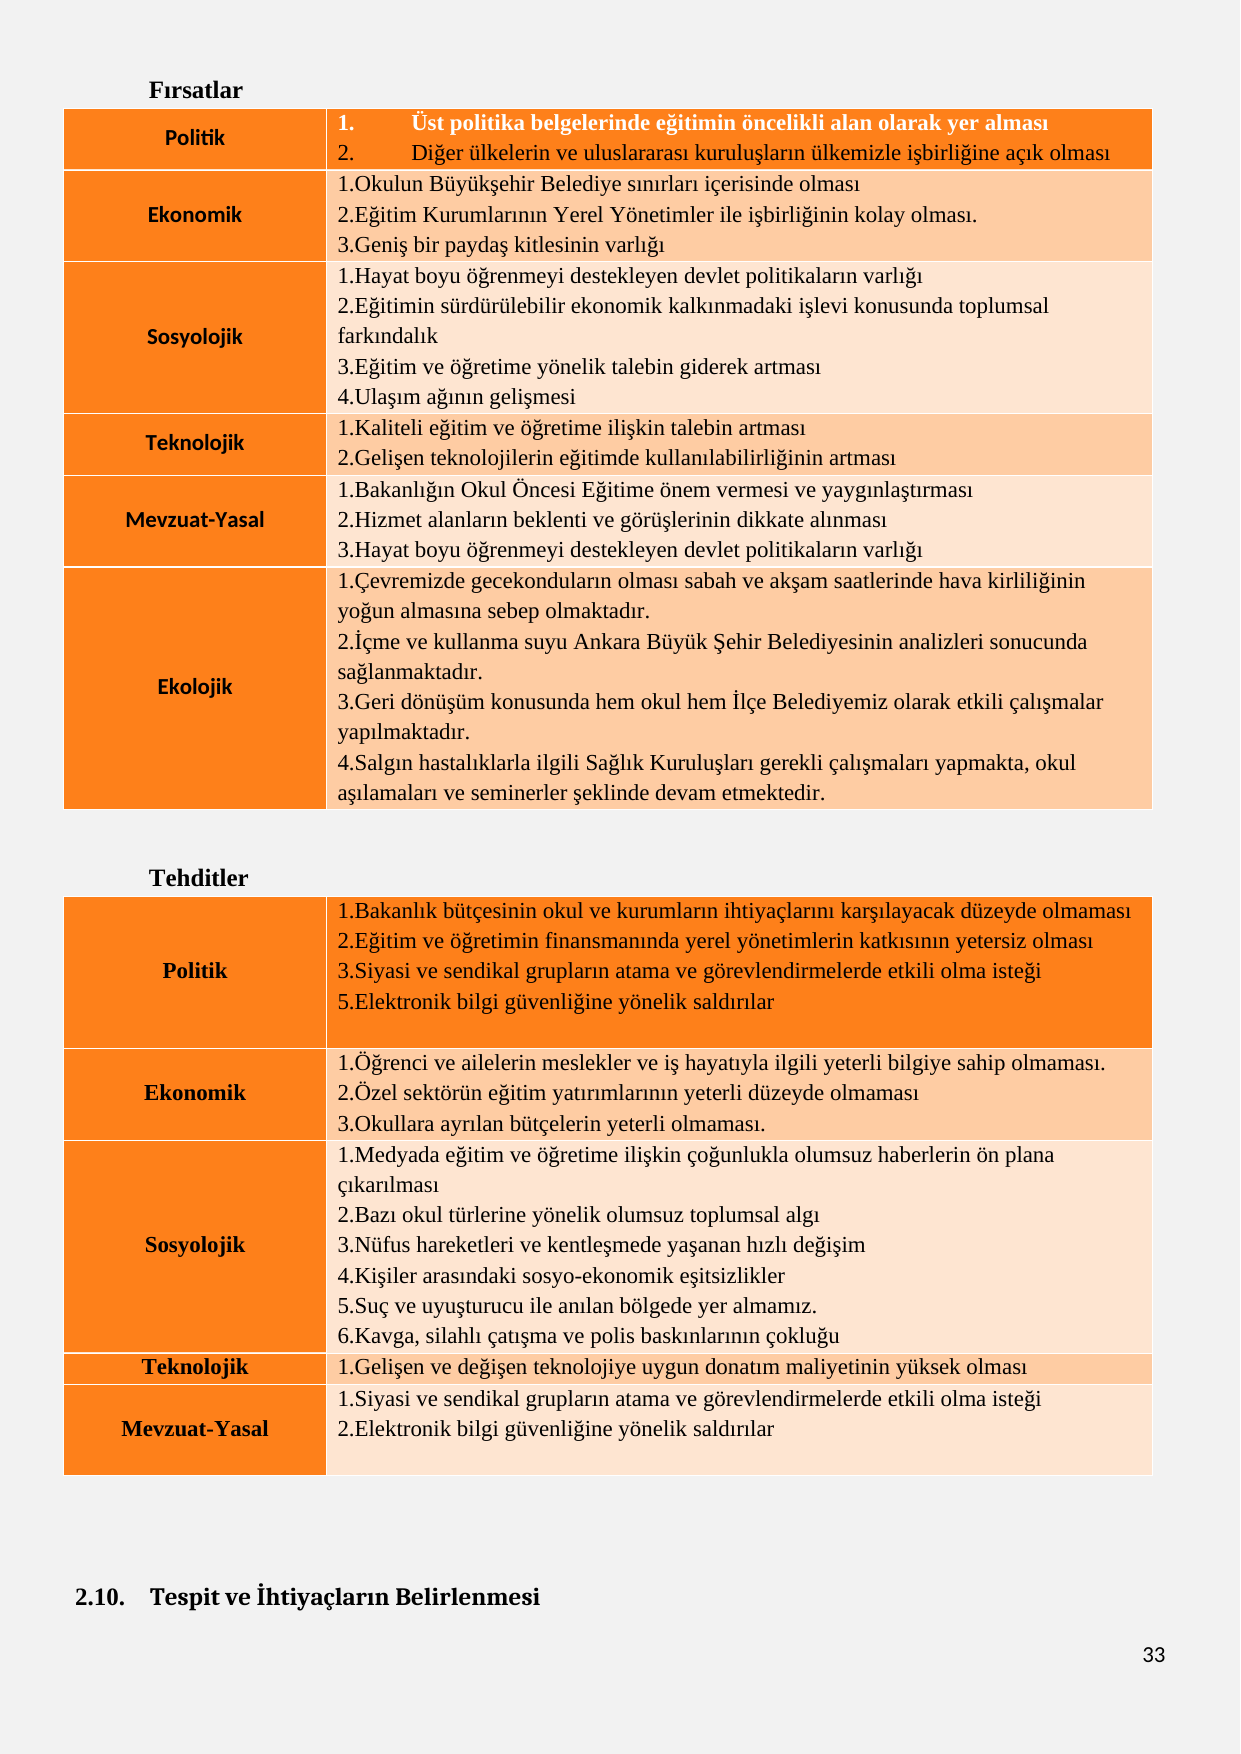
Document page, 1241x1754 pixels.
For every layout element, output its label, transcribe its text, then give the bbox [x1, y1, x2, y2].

table_cell 1.Kaliteli eğitim ve öğretime ilişkin talebin artması 2.Gelişen teknolojilerin eğitimde kullanılabilirliğinin artması [327, 414, 1152, 475]
table_cell Teknolojik [64, 1354, 326, 1384]
table_cell Sosyolojik [64, 1141, 326, 1352]
table_cell 1.Gelişen ve değişen teknolojiye uygun donatım maliyetinin yüksek olması [327, 1354, 1152, 1384]
table_header 1. Üst politika belgelerinde eğitimin öncelikli alan olarak yer alması 2. Diğer ülkelerin ve uluslararası kuruluşların ülkemizle işbirliğine açık olması [327, 109, 1152, 169]
table_cell 1.Medyada eğitim ve öğretime ilişkin çoğunlukla olumsuz haberlerin ön plana çıkarılması 2.Bazı okul türlerine yönelik olumsuz toplumsal algı 3.Nüfus hareketleri ve kentleşmede yaşanan hızlı değişim 4.Kişiler arasındaki sosyo-ekonomik eşitsizlikler 5.Suç ve uyuşturucu ile anılan bölgede yer almamız. 6.Kavga, silahlı çatışma ve polis baskınlarının çokluğu [327, 1141, 1152, 1352]
table_cell Ekolojik [64, 568, 326, 809]
table_cell Ekonomik [64, 1049, 326, 1140]
table_header Politik [64, 897, 326, 1048]
table_cell 1.Öğrenci ve ailelerin meslekler ve iş hayatıyla ilgili yeterli bilgiye sahip olmaması. 2.Özel sektörün eğitim yatırımlarının yeterli düzeyde olmaması 3.Okullara ayrılan bütçelerin yeterli olmaması. [327, 1049, 1152, 1140]
list Tespit ve İhtiyaçların Belirlenmesi [75, 1582, 1165, 1612]
table_cell Sosyolojik [64, 262, 326, 413]
table_cell 1.Okulun Büyükşehir Belediye sınırları içerisinde olması 2.Eğitim Kurumlarının Yerel Yönetimler ile işbirliğinin kolay olması. 3.Geniş bir paydaş kitlesinin varlığı [327, 171, 1152, 261]
table_cell 1.Siyasi ve sendikal grupların atama ve görevlendirmelerde etkili olma isteği 2.Elektronik bilgi güvenliğine yönelik saldırılar [327, 1385, 1152, 1475]
table_header 1.Bakanlık bütçesinin okul ve kurumların ihtiyaçlarını karşılayacak düzeyde olmaması 2.Eğitim ve öğretimin finansmanında yerel yönetimlerin katkısının yetersiz olması 3.Siyasi ve sendikal grupların atama ve görevlendirmelerde etkili olma isteği 5.Elektronik bilgi güvenliğine yönelik saldırılar [327, 897, 1152, 1048]
table_cell Mevzuat-Yasal [64, 476, 326, 566]
table_cell Teknolojik [64, 414, 326, 475]
table_cell 1.Hayat boyu öğrenmeyi destekleyen devlet politikaların varlığı 2.Eğitimin sürdürülebilir ekonomik kalkınmadaki işlevi konusunda toplumsal farkındalık 3.Eğitim ve öğretime yönelik talebin giderek artması 4.Ulaşım ağının gelişmesi [327, 262, 1152, 413]
table_cell 1.Çevremizde gecekonduların olması sabah ve akşam saatlerinde hava kirliliğinin yoğun almasına sebep olmaktadır. 2.İçme ve kullanma suyu Ankara Büyük Şehir Belediyesinin analizleri sonucunda sağlanmaktadır. 3.Geri dönüşüm konusunda hem okul hem İlçe Belediyemiz olarak etkili çalışmalar yapılmaktadır. 4.Salgın hastalıklarla ilgili Sağlık Kuruluşları gerekli çalışmaları yapmakta, okul aşılamaları ve seminerler şeklinde devam etmektedir. [327, 568, 1152, 809]
text Tehditler [75, 863, 1165, 892]
table_cell 1.Bakanlığın Okul Öncesi Eğitime önem vermesi ve yaygınlaştırması 2.Hizmet alanların beklenti ve görüşlerinin dikkate alınması 3.Hayat boyu öğrenmeyi destekleyen devlet politikaların varlığı [327, 476, 1152, 566]
text Fırsatlar [75, 75, 1165, 104]
table_cell Mevzuat-Yasal [64, 1385, 326, 1475]
table_header Politik [64, 109, 326, 169]
table_cell Ekonomik [64, 171, 326, 261]
